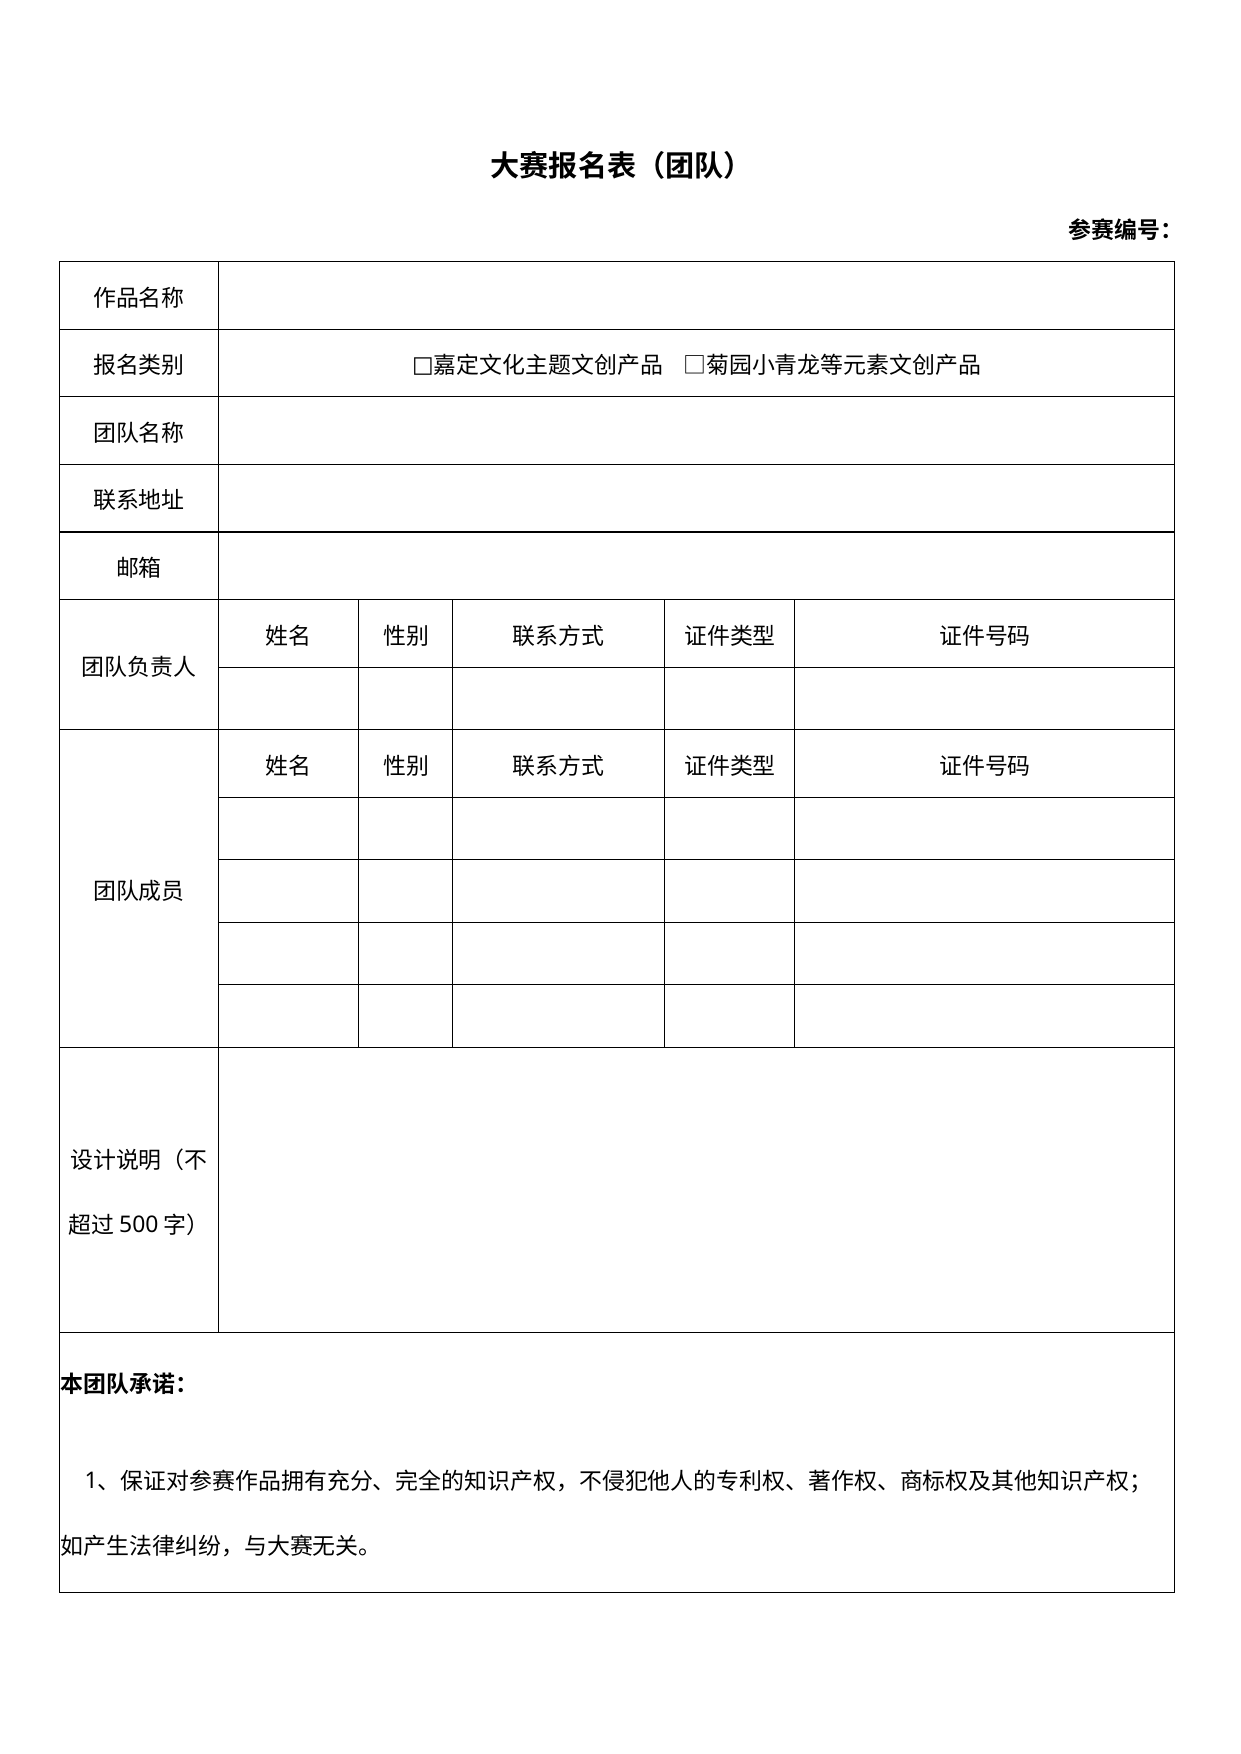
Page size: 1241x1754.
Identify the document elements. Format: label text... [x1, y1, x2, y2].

table_cell [453, 923, 664, 984]
table_cell [665, 668, 794, 729]
table_cell 联系方式 [453, 600, 664, 667]
table_cell [219, 397, 1174, 464]
table_cell 作品名称 [60, 262, 218, 329]
table_cell [359, 985, 452, 1047]
table_cell [453, 668, 664, 729]
table_cell [219, 1048, 1174, 1332]
table_cell 证件类型 [665, 600, 794, 667]
table_cell [795, 798, 1174, 859]
table_cell [665, 798, 794, 859]
table_cell [795, 985, 1174, 1047]
table_cell [219, 668, 358, 729]
table_cell [359, 798, 452, 859]
table_cell [795, 860, 1174, 922]
table_cell [359, 860, 452, 922]
table_cell 性别 [359, 600, 452, 667]
table_cell [219, 860, 358, 922]
table_cell [795, 668, 1174, 729]
table_cell 姓名 [219, 730, 358, 797]
table_cell 邮箱 [60, 533, 218, 599]
table_cell [795, 923, 1174, 984]
table_cell [453, 860, 664, 922]
table_cell 报名类别 [60, 330, 218, 396]
table_cell [359, 668, 452, 729]
table_cell 姓名 [219, 600, 358, 667]
table_cell 证件类型 [665, 730, 794, 797]
table_cell [665, 985, 794, 1047]
table_cell [359, 923, 452, 984]
table_cell 联系方式 [453, 730, 664, 797]
table_cell [665, 923, 794, 984]
table_cell 设计说明（不超过500字） [60, 1048, 218, 1332]
table_cell 联系地址 [60, 465, 218, 531]
table_header 大赛报名表（团队） 参赛编号： [59, 130, 1184, 261]
table_cell □嘉定文化主题文创产品 □菊园小青龙等元素文创产品 [219, 330, 1174, 396]
table_cell [219, 923, 358, 984]
table_cell [453, 798, 664, 859]
table_cell [219, 465, 1174, 531]
table_cell [453, 985, 664, 1047]
table_cell [219, 985, 358, 1047]
table_cell [665, 860, 794, 922]
table_cell 团队名称 [60, 397, 218, 464]
table_cell 团队负责人 [60, 600, 218, 729]
table_cell 证件号码 [795, 600, 1174, 667]
table_cell 团队成员 [60, 730, 218, 1047]
table_cell 本团队承诺： 1、保证对参赛作品拥有充分、完全的知识产权，不侵犯他人的专利权、著作权、商标权及其他知识产权；如产生法律纠纷，与大赛无关。 2、本团队同意大赛组委会对参赛作品进行公示、宣传、展览。 负责人签名： 202000年 月 日 [60, 1333, 1174, 1592]
table_cell [219, 262, 1174, 329]
table_cell 性别 [359, 730, 452, 797]
table_cell [219, 798, 358, 859]
table_cell 证件号码 [795, 730, 1174, 797]
table_cell [219, 533, 1174, 599]
